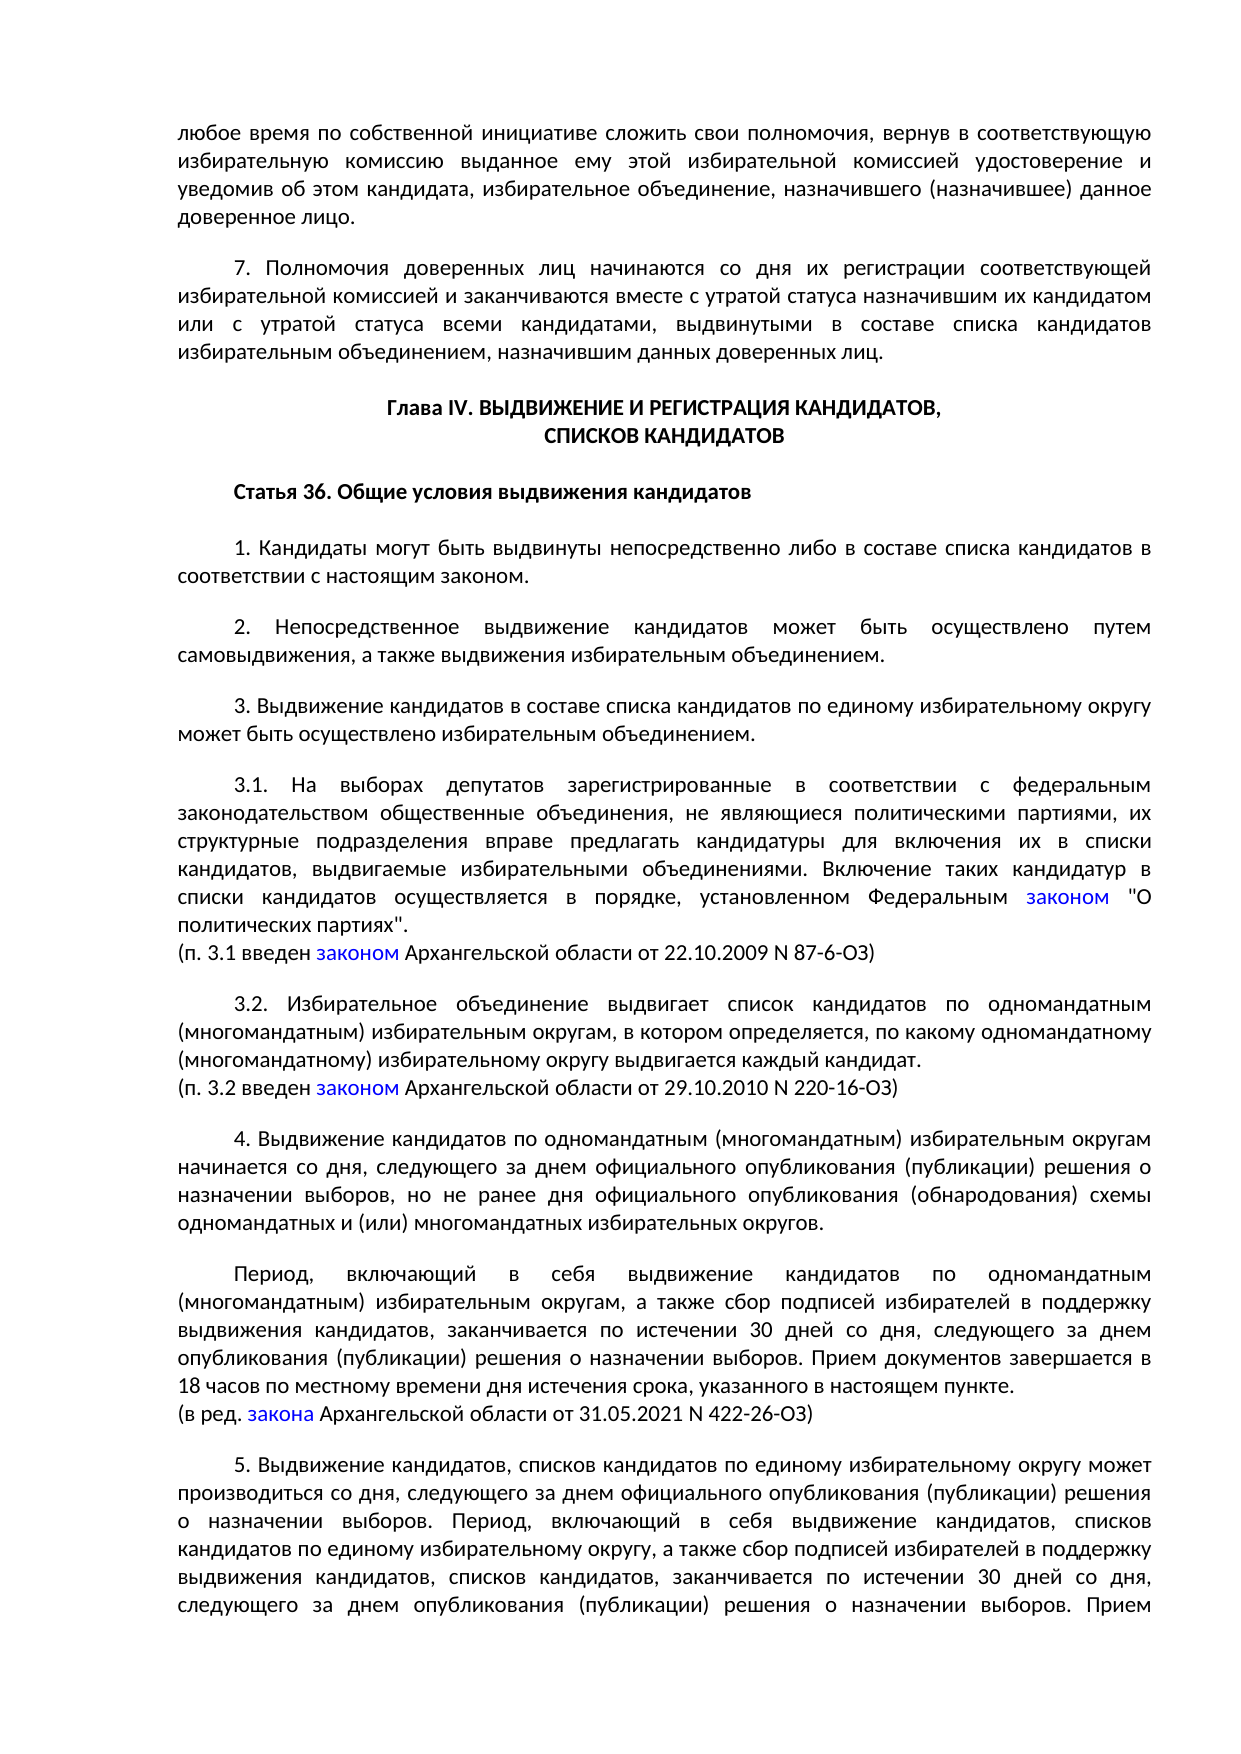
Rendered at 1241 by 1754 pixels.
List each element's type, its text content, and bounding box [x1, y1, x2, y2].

title СПИСКОВ КАНДИДАТОВ [177, 421, 1152, 449]
title Глава IV. ВЫДВИЖЕНИЕ И РЕГИСТРАЦИЯ КАНДИДАТОВ, [177, 393, 1152, 421]
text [177, 1450, 1152, 1618]
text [177, 118, 1152, 230]
text (в ред. закона Архангельской области от 31.05.2021 N 422-26-ОЗ) [177, 1399, 1152, 1427]
text 7. Полномочия доверенных лиц начинаются со дня их регистрации соответствующей избирательной комиссией и заканчиваются вместе с утратой статуса назначившим их кандидатом или с утратой статуса всеми кандидатами, выдвинутыми в составе списка кандидатов избирательным объединением, назначившим данных доверенных лиц. [177, 253, 1152, 365]
text 2. Непосредственное выдвижение кандидатов может быть осуществлено путем самовыдвижения, а также выдвижения избирательным объединением. [177, 612, 1152, 668]
title Статья 36. Общие условия выдвижения кандидатов [177, 477, 1152, 505]
text 1. Кандидаты могут быть выдвинуты непосредственно либо в составе списка кандидатов в соответствии с настоящим законом. [177, 533, 1152, 589]
text (п. 3.2 введен законом Архангельской области от 29.10.2010 N 220-16-ОЗ) [177, 1073, 1152, 1101]
text 3.1. На выборах депутатов зарегистрированные в соответствии с федеральным законодательством общественные объединения, не являющиеся политическими партиями, их структурные подразделения вправе предлагать кандидатуры для включения их в списки кандидатов, выдвигаемые избирательными объединениями. Включение таких кандидатур в списки кандидатов осуществляется в порядке, установленном Федеральным законом "О политических партиях". [177, 770, 1152, 938]
text Период, включающий в себя выдвижение кандидатов по одномандатным (многомандатным) избирательным округам, а также сбор подписей избирателей в поддержку выдвижения кандидатов, заканчивается по истечении 30 дней со дня, следующего за днем опубликования (публикации) решения о назначении выборов. Прием документов завершается в 18 часов по местному времени дня истечения срока, указанного в настоящем пункте. [177, 1259, 1152, 1399]
text (п. 3.1 введен законом Архангельской области от 22.10.2009 N 87-6-ОЗ) [177, 938, 1152, 966]
text 3.2. Избирательное объединение выдвигает список кандидатов по одномандатным (многомандатным) избирательным округам, в котором определяется, по какому одномандатному (многомандатному) избирательному округу выдвигается каждый кандидат. [177, 989, 1152, 1073]
text 3. Выдвижение кандидатов в составе списка кандидатов по единому избирательному округу может быть осуществлено избирательным объединением. [177, 691, 1152, 747]
text 4. Выдвижение кандидатов по одномандатным (многомандатным) избирательным округам начинается со дня, следующего за днем официального опубликования (публикации) решения о назначении выборов, но не ранее дня официального опубликования (обнародования) схемы одномандатных и (или) многомандатных избирательных округов. [177, 1124, 1152, 1236]
